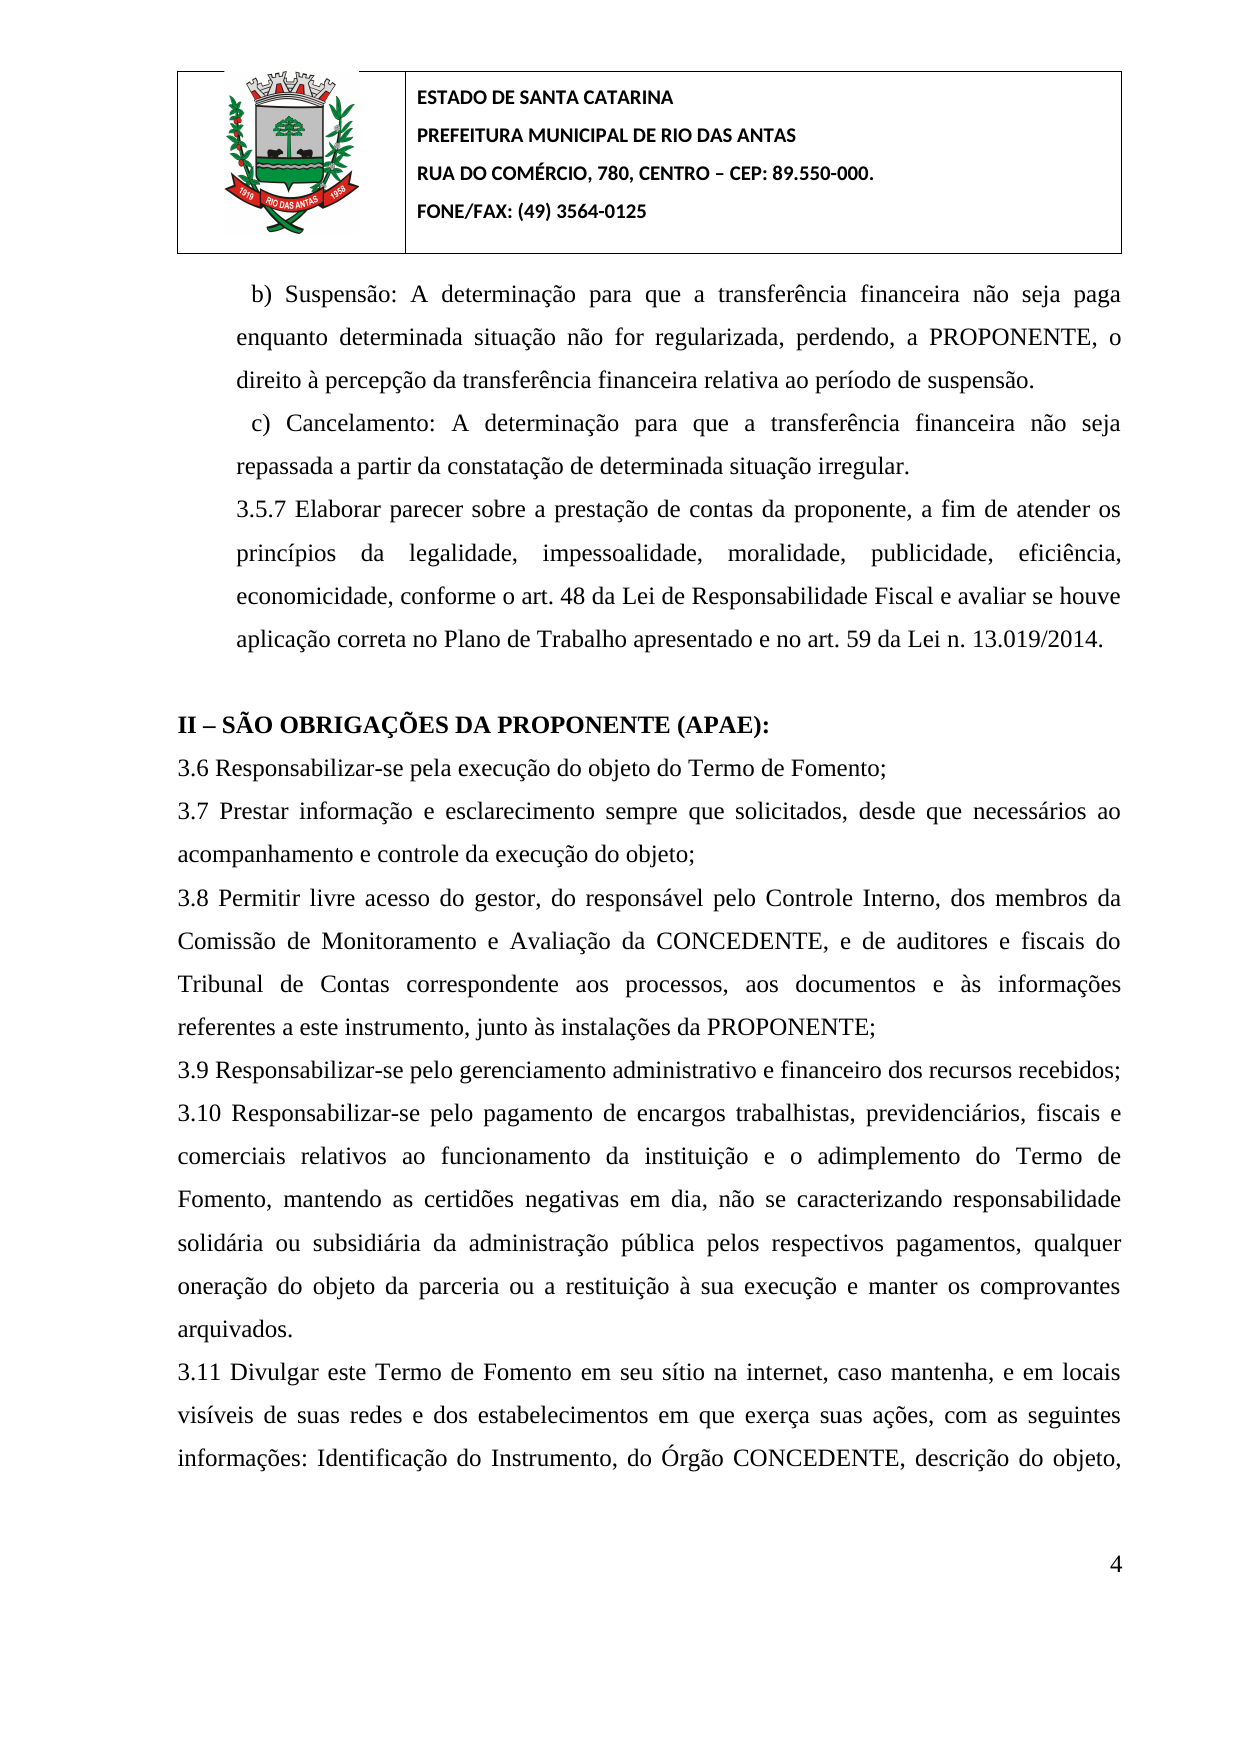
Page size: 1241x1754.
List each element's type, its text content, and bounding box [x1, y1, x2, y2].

text 3.9 Responsabilizar-se pelo gerenciamento administrativo e financeiro dos recursos recebidos; [177, 1055, 1122, 1084]
text II – SÃO OBRIGAÇÕES DA PROPONENTE (APAE): [177, 710, 1122, 739]
text 3.10 Responsabilizar-se pelo pagamento de encargos trabalhistas, previdenciários, fiscais e comerciais relativos ao funcionamento da instituição e o adimplemento do Termo de Fomento, mantendo as certidões negativas em dia, não se caracterizando responsabilidade solidária ou subsidiária da administração pública pelos respectivos pagamentos, qualquer oneração do objeto da parceria ou a restituição à sua execução e manter os comprovantes arquivados. [177, 1098, 1122, 1343]
text 3.5.7 Elaborar parecer sobre a prestação de contas da proponente, a fim de atender os princípios da legalidade, impessoalidade, moralidade, publicidade, eficiência, economicidade, conforme o art. 48 da Lei de Responsabilidade Fiscal e avaliar se houve aplicação correta no Plano de Trabalho apresentado e no art. 59 da Lei n. 13.019/2014. [236, 494, 1122, 653]
text 3.8 Permitir livre acesso do gestor, do responsável pelo Controle Interno, dos membros da Comissão de Monitoramento e Avaliação da CONCEDENTE, e de auditores e fiscais do Tribunal de Contas correspondente aos processos, aos documentos e às informações referentes a este instrumento, junto às instalações da PROPONENTE; [177, 883, 1122, 1041]
picture [224, 71, 359, 234]
text b) Suspensão: A determinação para que a transferência financeira não seja paga enquanto determinada situação não for regularizada, perdendo, a PROPONENTE, o direito à percepção da transferência financeira relativa ao período de suspensão. [236, 279, 1122, 394]
text 3.6 Responsabilizar-se pela execução do objeto do Termo de Fomento; [177, 753, 1122, 782]
text c) Cancelamento: A determinação para que a transferência financeira não seja repassada a partir da constatação de determinada situação irregular. [236, 408, 1122, 480]
text 3.7 Prestar informação e esclarecimento sempre que solicitados, desde que necessários ao acompanhamento e controle da execução do objeto; [177, 796, 1122, 868]
